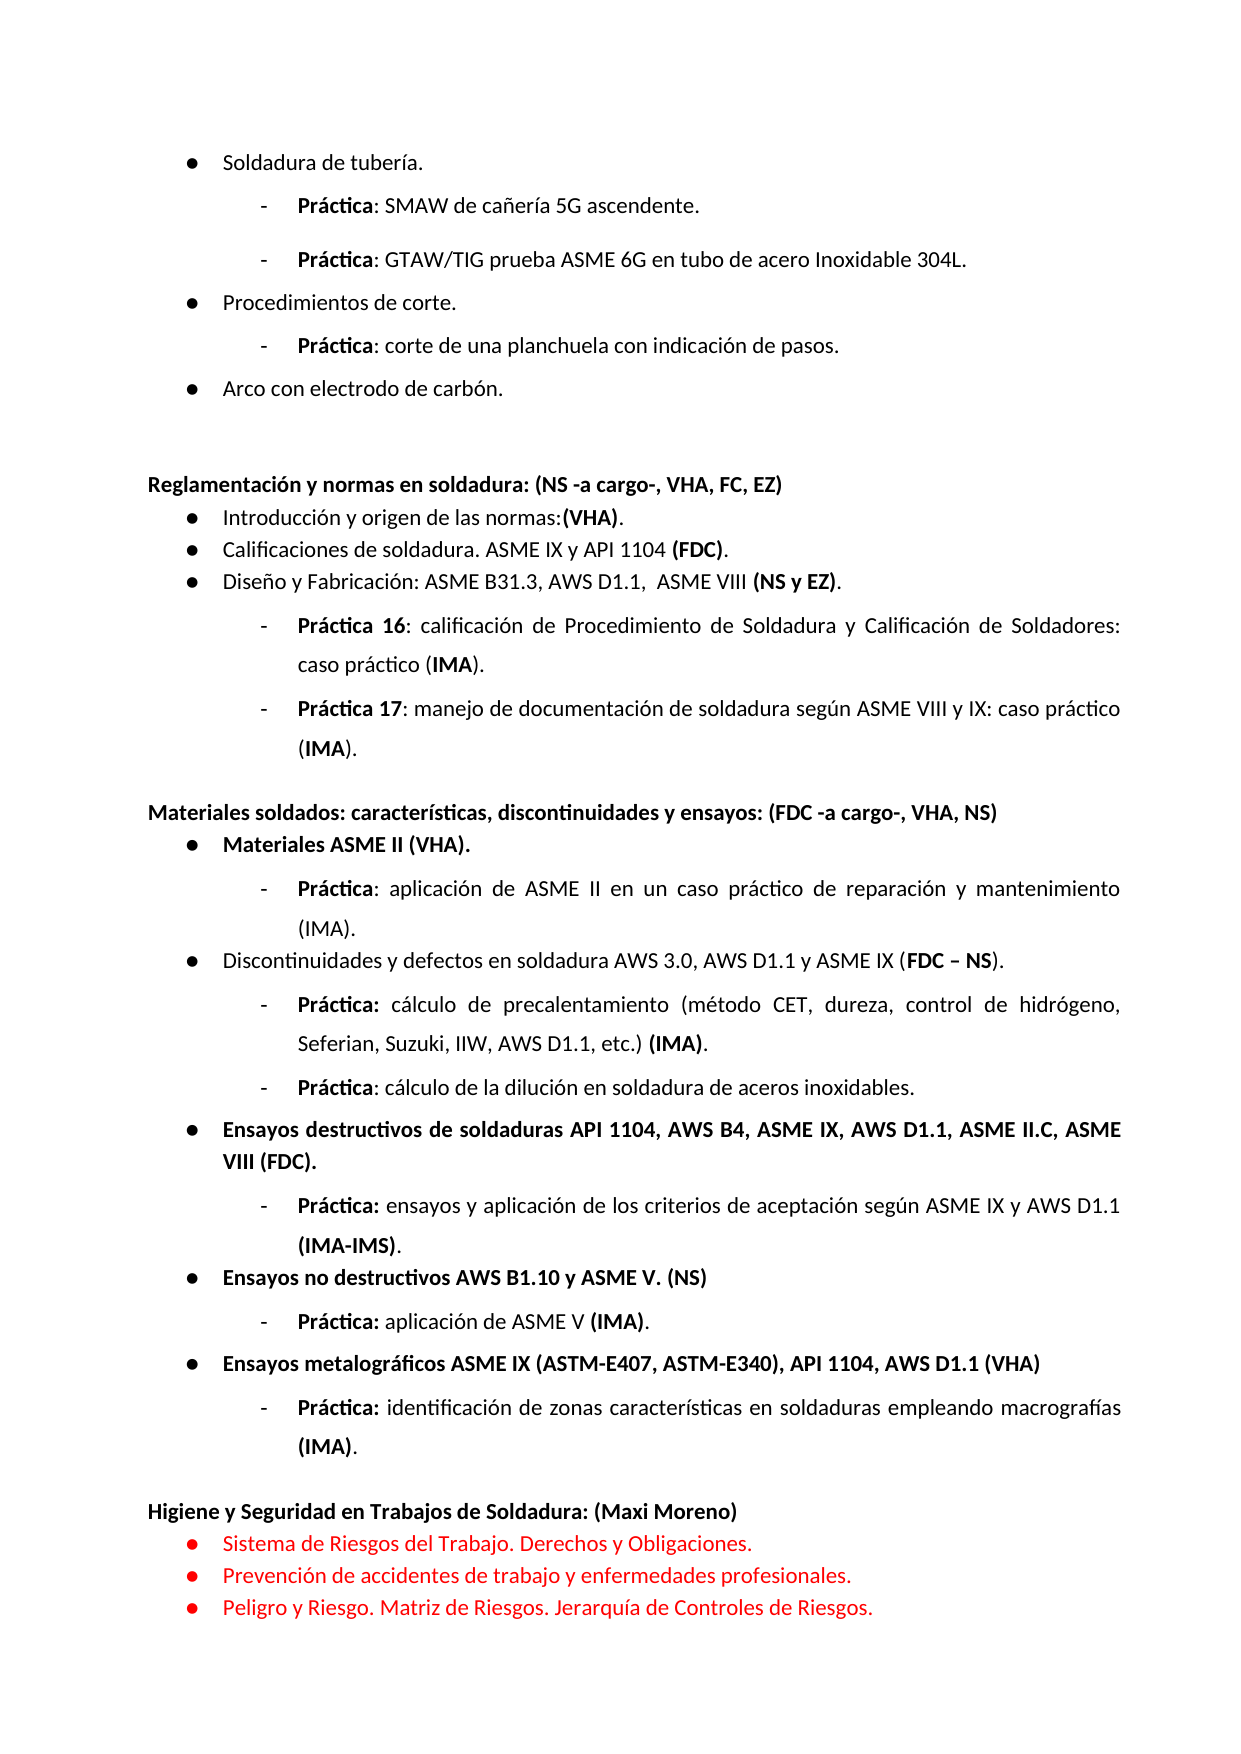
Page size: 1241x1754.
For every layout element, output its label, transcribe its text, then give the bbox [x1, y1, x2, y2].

list Práctica: ensayos y aplicación de los criterios de aceptación según ASME IX y AWS D1.1 (IMA-IMS). [260, 1180, 1122, 1259]
list Ensayos no destructivos AWS B1.10 y ASME V. (NS) [185, 1263, 1122, 1291]
list Práctica 16: calificación de Procedimiento de Soldadura y Calificación de Soldadores: caso práctico (IMA). [260, 599, 1122, 678]
list Práctica: corte de una planchuela con indicación de pasos. [260, 320, 1122, 367]
list Práctica: cálculo de precalentamiento (método CET, dureza, control de hidrógeno, Seferian, Suzuki, IIW, AWS D1.1, etc.) (IMA). [260, 978, 1122, 1057]
list Calificaciones de soldadura. ASME IX y API 1104 (FDC). [185, 535, 1122, 563]
list Prevención de accidentes de trabajo y enfermedades profesionales. [185, 1561, 1122, 1589]
list Práctica 17: manejo de documentación de soldadura según ASME VIII y IX: caso práctico (IMA). [260, 683, 1122, 762]
list Práctica: identificación de zonas características en soldaduras empleando macrografías (IMA). [260, 1381, 1122, 1461]
list Discontinuidades y defectos en soldadura AWS 3.0, AWS D1.1 y ASME IX (FDC – NS). [185, 946, 1122, 974]
list Práctica: SMAW de cañería 5G ascendente. [260, 180, 1122, 227]
list Ensayos metalográficos ASME IX (ASTM-E407, ASTM-E340), API 1104, AWS D1.1 (VHA) [185, 1349, 1122, 1377]
list Práctica: cálculo de la dilución en soldadura de aceros inoxidables. [260, 1061, 1122, 1108]
text Higiene y Seguridad en Trabajos de Soldadura: (Maxi Moreno) [148, 1497, 1122, 1525]
text Materiales soldados: características, discontinuidades y ensayos: (FDC -a cargo-, VHA, NS) [148, 798, 1122, 826]
list Procedimientos de corte. [185, 288, 1122, 316]
list Arco con electrodo de carbón. [185, 374, 1122, 402]
list Peligro y Riesgo. Matriz de Riesgos. Jerarquía de Controles de Riesgos. [185, 1593, 1122, 1621]
text Reglamentación y normas en soldadura: (NS -a cargo-, VHA, FC, EZ) [148, 471, 1122, 498]
list Soldadura de tubería. [185, 148, 1122, 176]
list Diseño y Fabricación: ASME B31.3, AWS D1.1, ASME VIII (NS y EZ). [185, 567, 1122, 595]
list Práctica: aplicación de ASME V (IMA). [260, 1295, 1122, 1342]
list Práctica: GTAW/TIG prueba ASME 6G en tubo de acero Inoxidable 304L. [260, 234, 1122, 281]
list Sistema de Riesgos del Trabajo. Derechos y Obligaciones. [185, 1529, 1122, 1557]
list Materiales ASME II (VHA). [185, 830, 1122, 858]
list Práctica: aplicación de ASME II en un caso práctico de reparación y mantenimiento (IMA). [260, 862, 1122, 942]
list Introducción y origen de las normas:(VHA). [185, 503, 1122, 531]
list Ensayos destructivos de soldaduras API 1104, AWS B4, ASME IX, AWS D1.1, ASME II.C, ASME VIII (FDC). [185, 1115, 1122, 1176]
